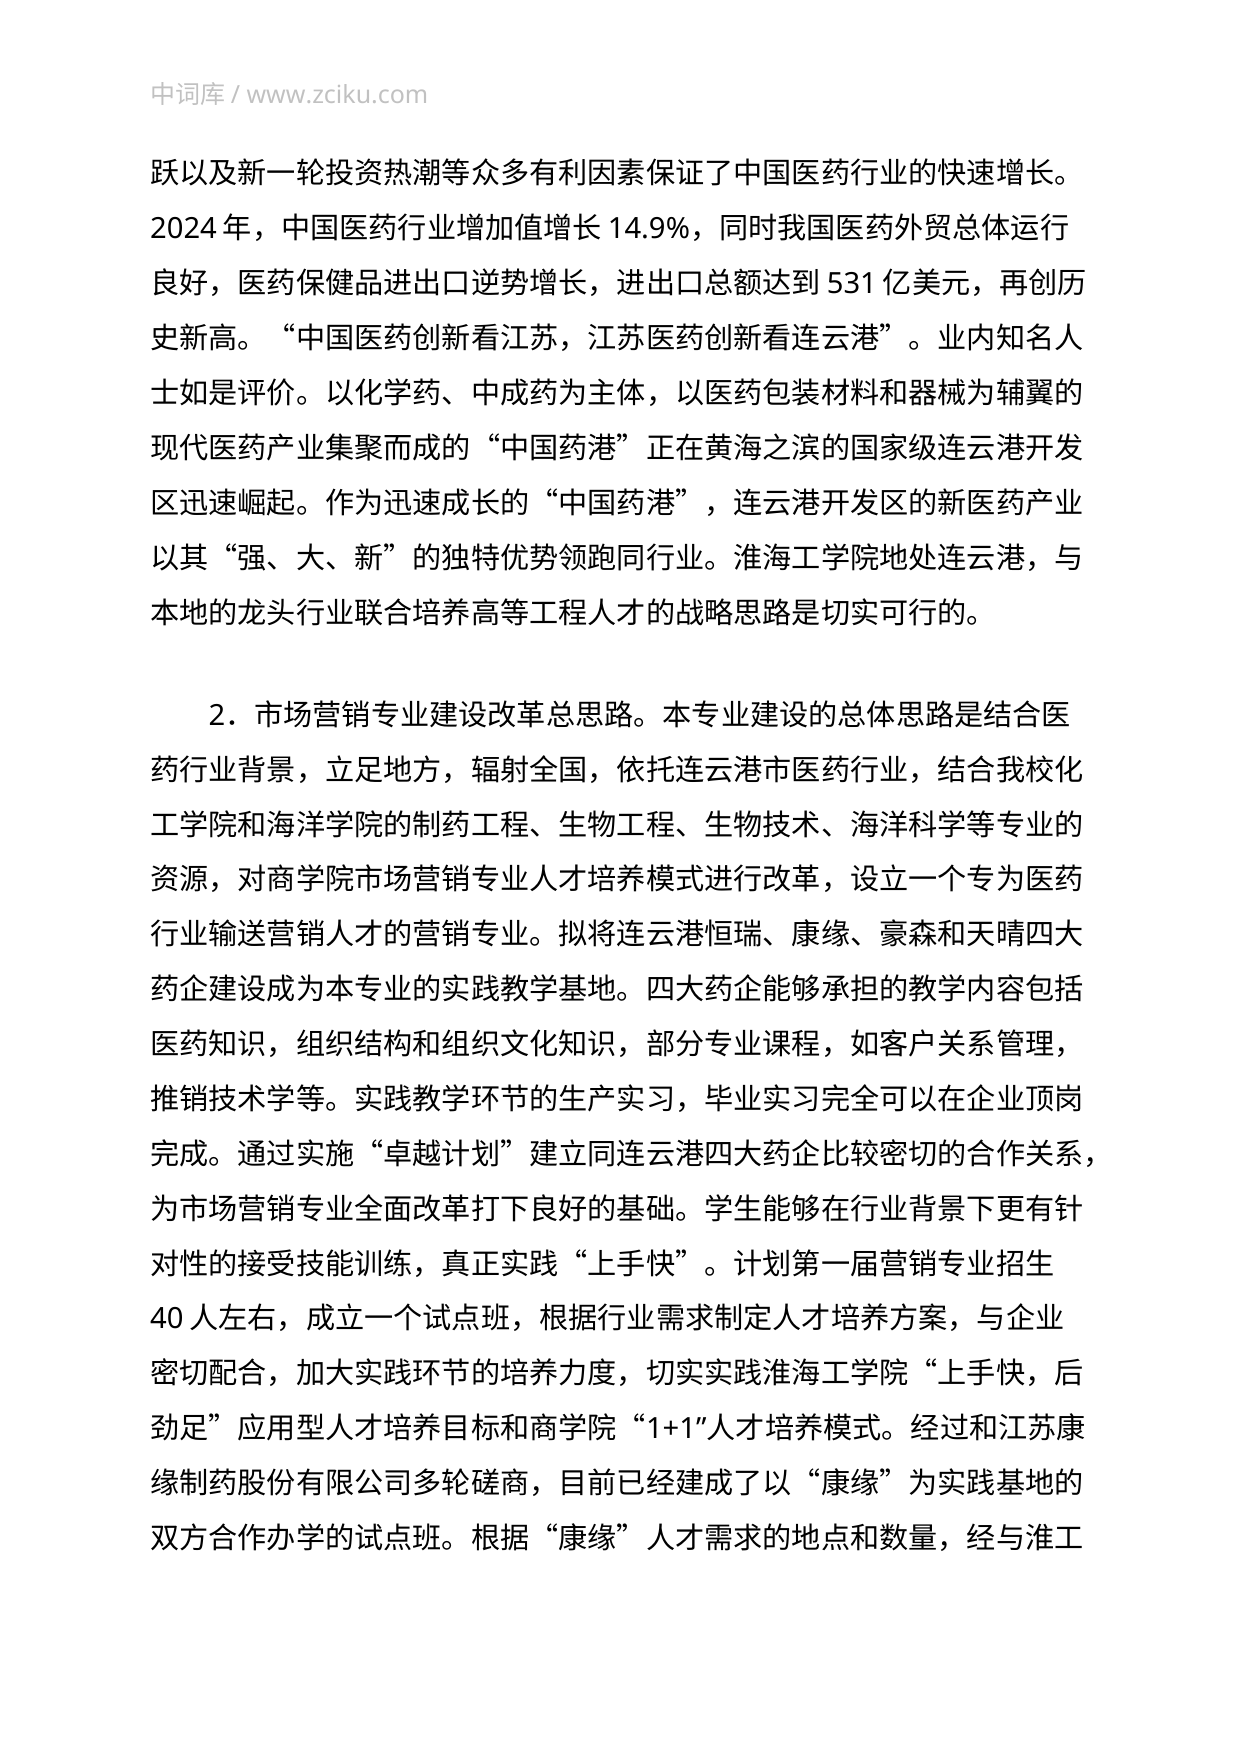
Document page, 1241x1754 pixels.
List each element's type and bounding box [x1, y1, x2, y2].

text [150, 150, 1090, 632]
text [150, 691, 1090, 1557]
